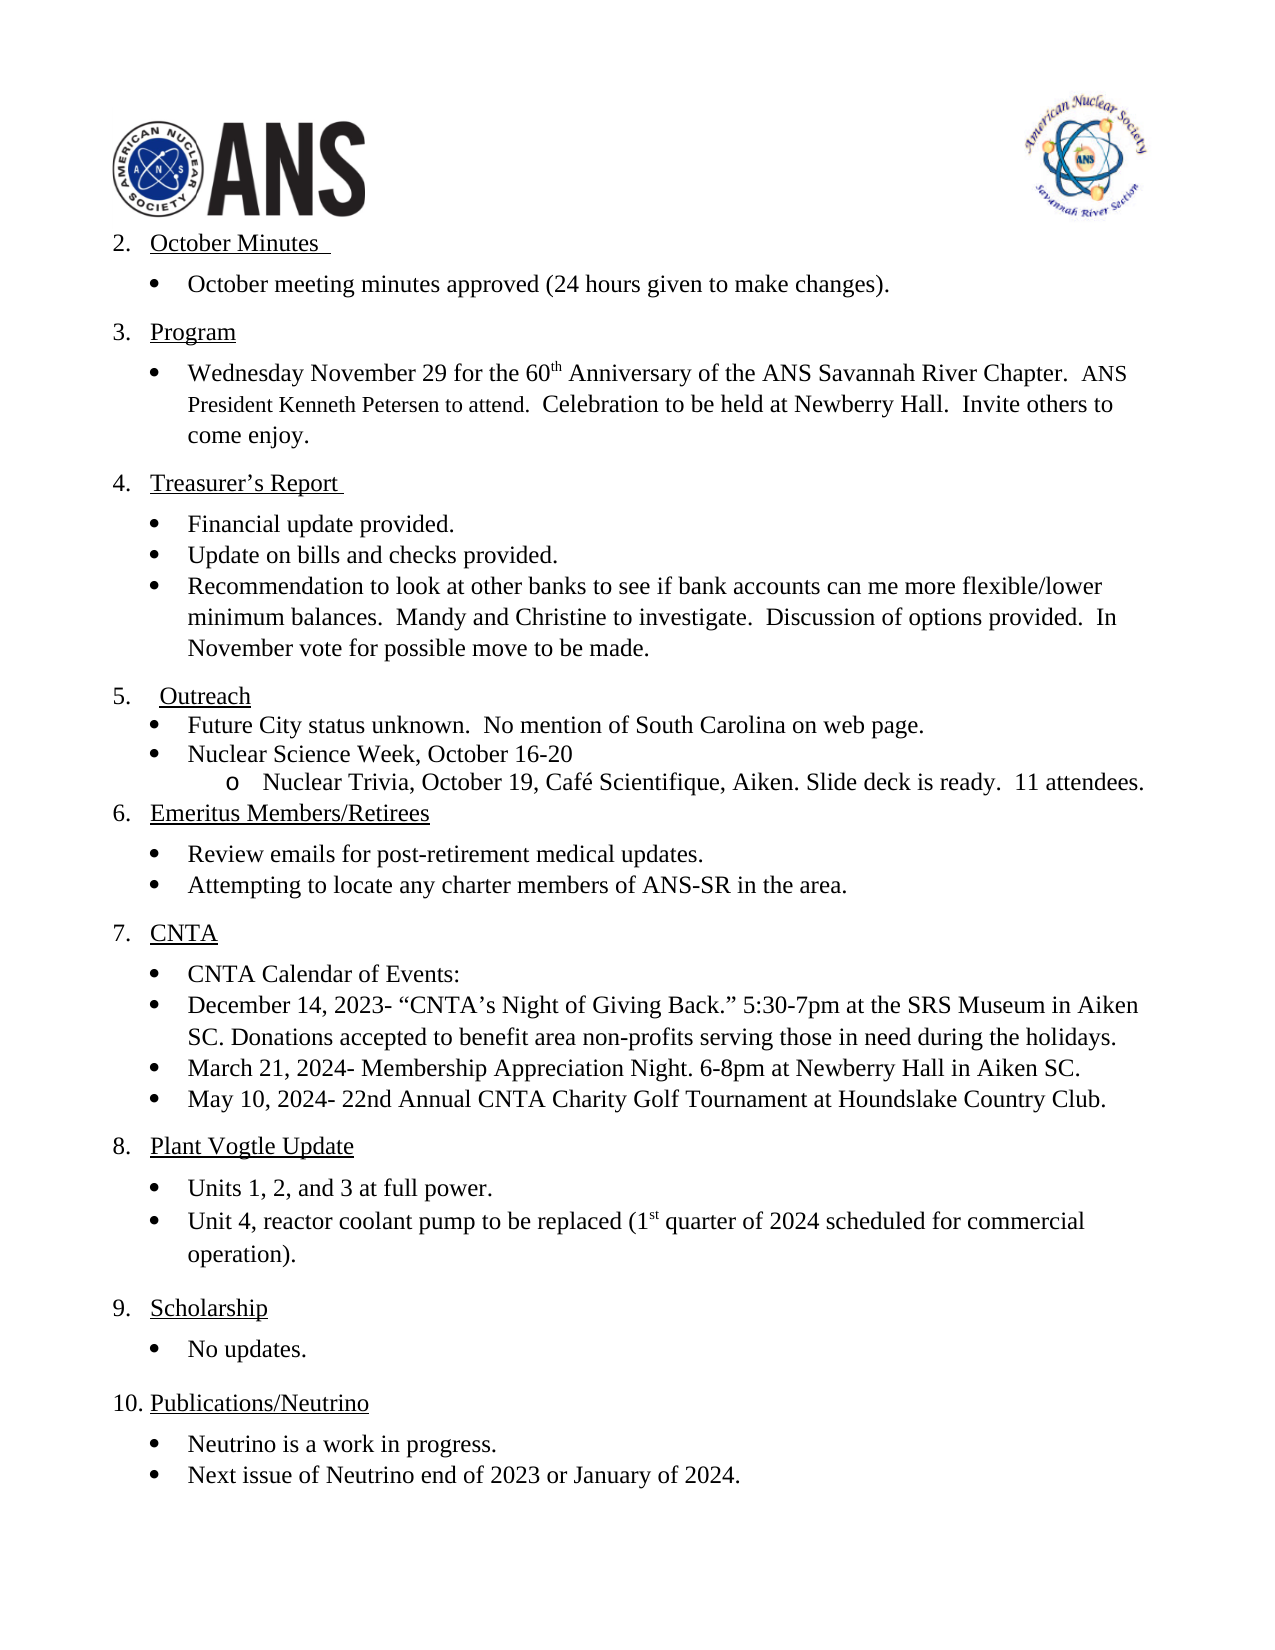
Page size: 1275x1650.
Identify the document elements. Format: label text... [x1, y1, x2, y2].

list Program [112, 317, 1162, 346]
list Plant Vogtle Update [112, 1131, 1162, 1160]
list CNTA Calendar of Events: [150, 959, 1162, 988]
list Financial update provided. [150, 509, 1162, 538]
list Future City status unknown. No mention of South Carolina on web page. [150, 710, 1162, 739]
list October Minutes [112, 228, 1162, 257]
list Publications/Neutrino [112, 1388, 1162, 1416]
list Attempting to locate any charter members of ANS-SR in the area. [150, 871, 1162, 899]
list No updates. [150, 1334, 1162, 1363]
list Update on bills and checks provided. [150, 540, 1162, 569]
picture [112, 107, 365, 229]
list Treasurer’s Report [112, 468, 1162, 497]
list Scholarship [112, 1293, 1162, 1321]
list Next issue of Neutrino end of 2023 or January of 2024. [150, 1460, 1162, 1489]
list March 21, 2024- Membership Appreciation Night. 6-8pm at Newberry Hall in Aiken SC. [150, 1053, 1162, 1081]
list Wednesday November 29 for the 60th Anniversary of the ANS Savannah River Chapter. ANS President Kenneth Petersen to attend. Celebration to be held at Newberry Hall. Invite others to come enjoy. [150, 358, 1162, 449]
list Unit 4, reactor coolant pump to be replaced (1st quarter of 2024 scheduled for commercial operation). [150, 1206, 1162, 1267]
list Nuclear Trivia, October 19, Café Scientifique, Aiken. Slide deck is ready. 11 attendees. [225, 767, 1162, 798]
list Review emails for post-retirement medical updates. [150, 839, 1162, 868]
list Neutrino is a work in progress. [150, 1429, 1162, 1458]
list Recommendation to look at other banks to see if bank accounts can me more flexible/lower minimum balances. Mandy and Christine to investigate. Discussion of options provided. In November vote for possible move to be made. [150, 571, 1162, 662]
list December 14, 2023- “CNTA’s Night of Giving Back.” 5:30-7pm at the SRS Museum in Aiken SC. Donations accepted to benefit area non-profits serving those in need during the holidays. [150, 991, 1162, 1050]
list Units 1, 2, and 3 at full power. [150, 1173, 1162, 1201]
list Emeritus Members/Retirees [112, 798, 1162, 827]
list May 10, 2024- 22nd Annual CNTA Charity Golf Tournament at Houndslake Country Club. [150, 1084, 1162, 1112]
list October meeting minutes approved (24 hours given to make changes). [150, 269, 1162, 298]
list Outreach [112, 681, 1162, 710]
list Nuclear Science Week, October 16-20 [150, 739, 1162, 767]
list CNTA [112, 918, 1162, 947]
